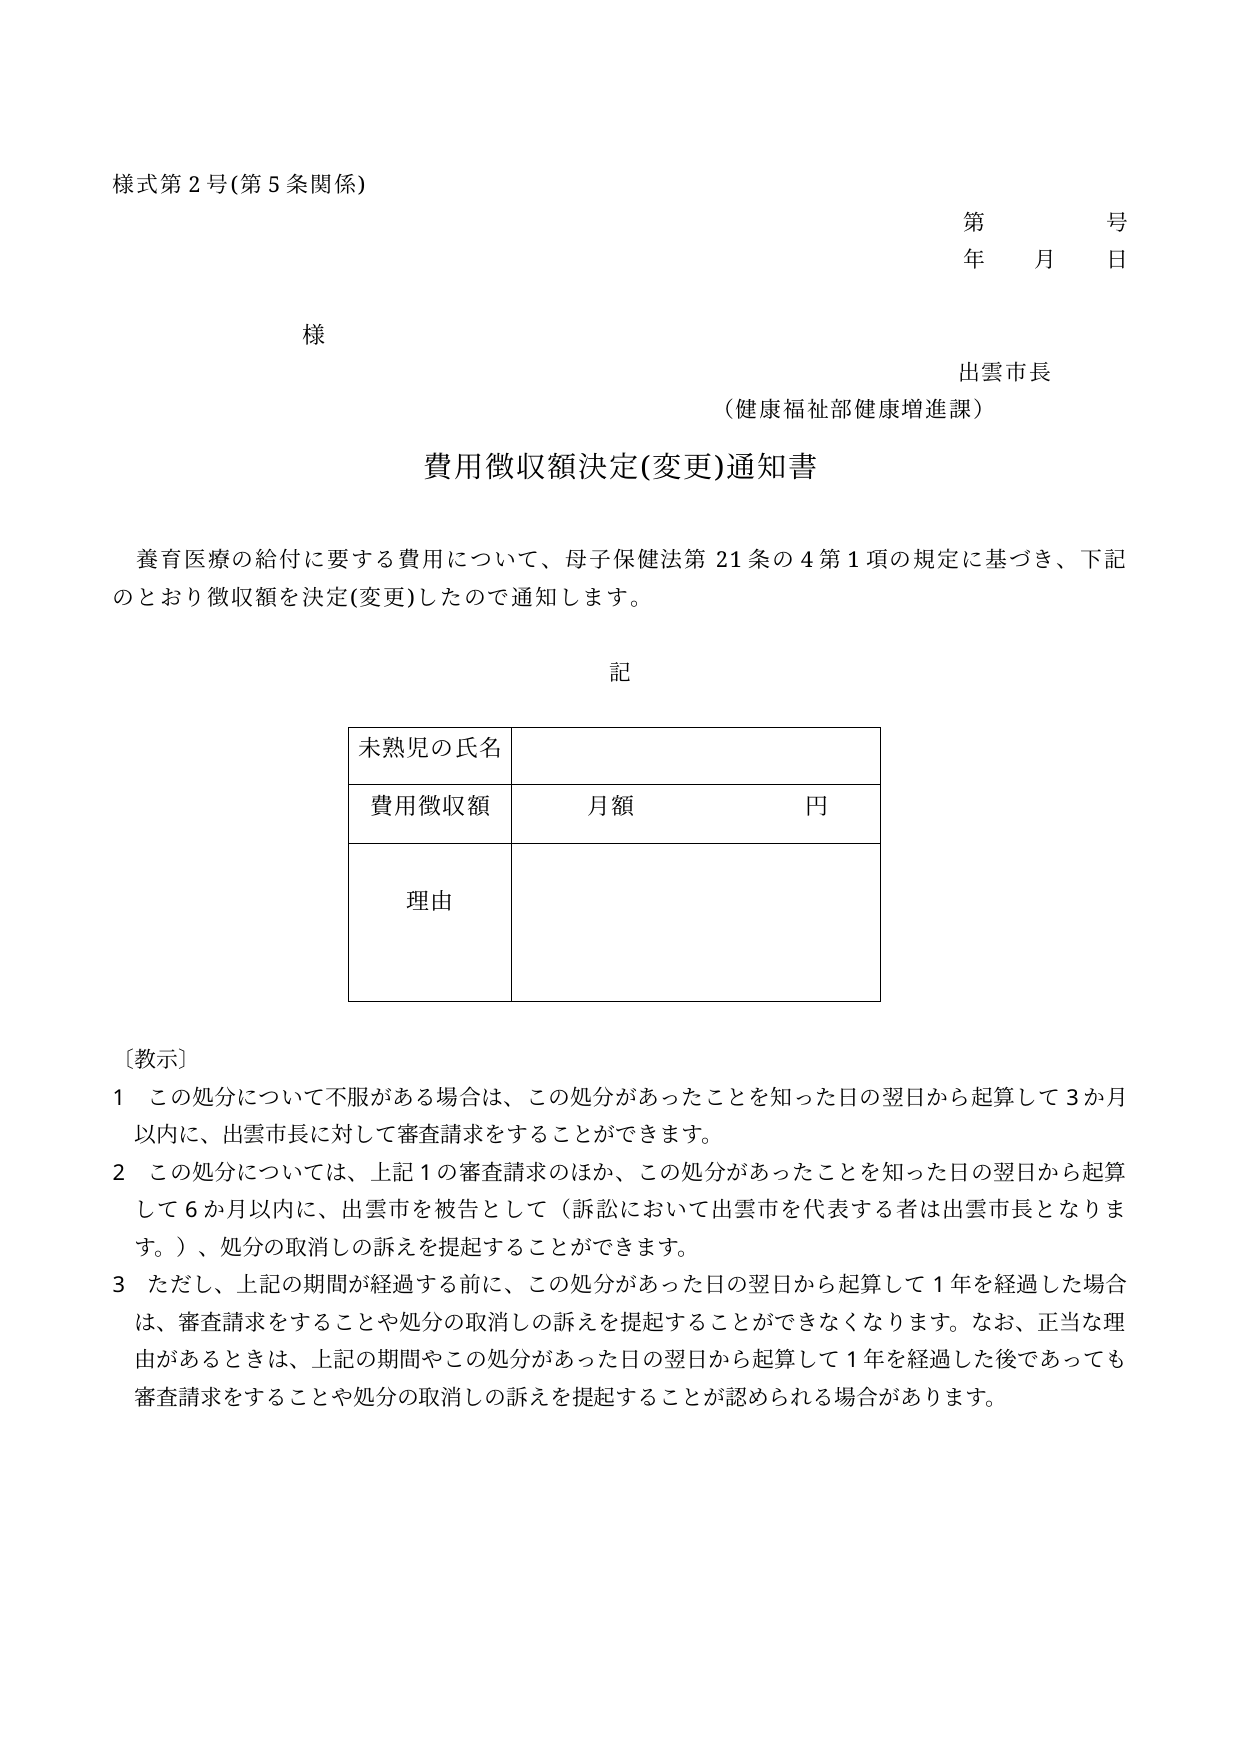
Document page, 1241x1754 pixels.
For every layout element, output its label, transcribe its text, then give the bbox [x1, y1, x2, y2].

subtitle 記 [112, 652, 1128, 689]
table_cell 費用徴収額 [349, 785, 511, 843]
text 出雲市長 [112, 352, 1051, 389]
table_cell [512, 844, 880, 1001]
table_header 未熟児の氏名 [349, 728, 511, 784]
text 費用徴収額決定(変更)通知書 [112, 427, 1128, 502]
text 様 [112, 314, 1128, 352]
text 年 月 日 [112, 239, 1128, 277]
table_cell 理由 [349, 844, 511, 1001]
text 〔教示〕 [112, 1039, 1128, 1077]
text 1 この処分について不服がある場合は、この処分があったことを知った日の翌日から起算して3か月以内に、出雲市長に対して審査請求をすることができます。 [112, 1077, 1128, 1152]
text 養育医療の給付に要する費用について、母子保健法第21条の4第1項の規定に基づき、下記のとおり徴収額を決定(変更)したので通知します｡ [112, 539, 1128, 614]
text 様式第2号(第5条関係) [112, 164, 1128, 202]
table_cell 月額 円 [512, 785, 880, 843]
text 2 この処分については、上記1の審査請求のほか、この処分があったことを知った日の翌日から起算して6か月以内に、出雲市を被告として（訴訟において出雲市を代表する者は出雲市長となります。）、処分の取消しの訴えを提起することができます。 [112, 1152, 1128, 1264]
text 第 号 [112, 202, 1128, 239]
text （健康福祉部健康増進課） [112, 389, 1025, 427]
table_header [512, 728, 880, 784]
text 3 ただし、上記の期間が経過する前に、この処分があった日の翌日から起算して1年を経過した場合は、審査請求をすることや処分の取消しの訴えを提起することができなくなります。なお、正当な理由があるときは、上記の期間やこの処分があった日の翌日から起算して1年を経過した後であっても審査請求をすることや処分の取消しの訴えを提起することが認められる場合があります。 [112, 1264, 1128, 1414]
